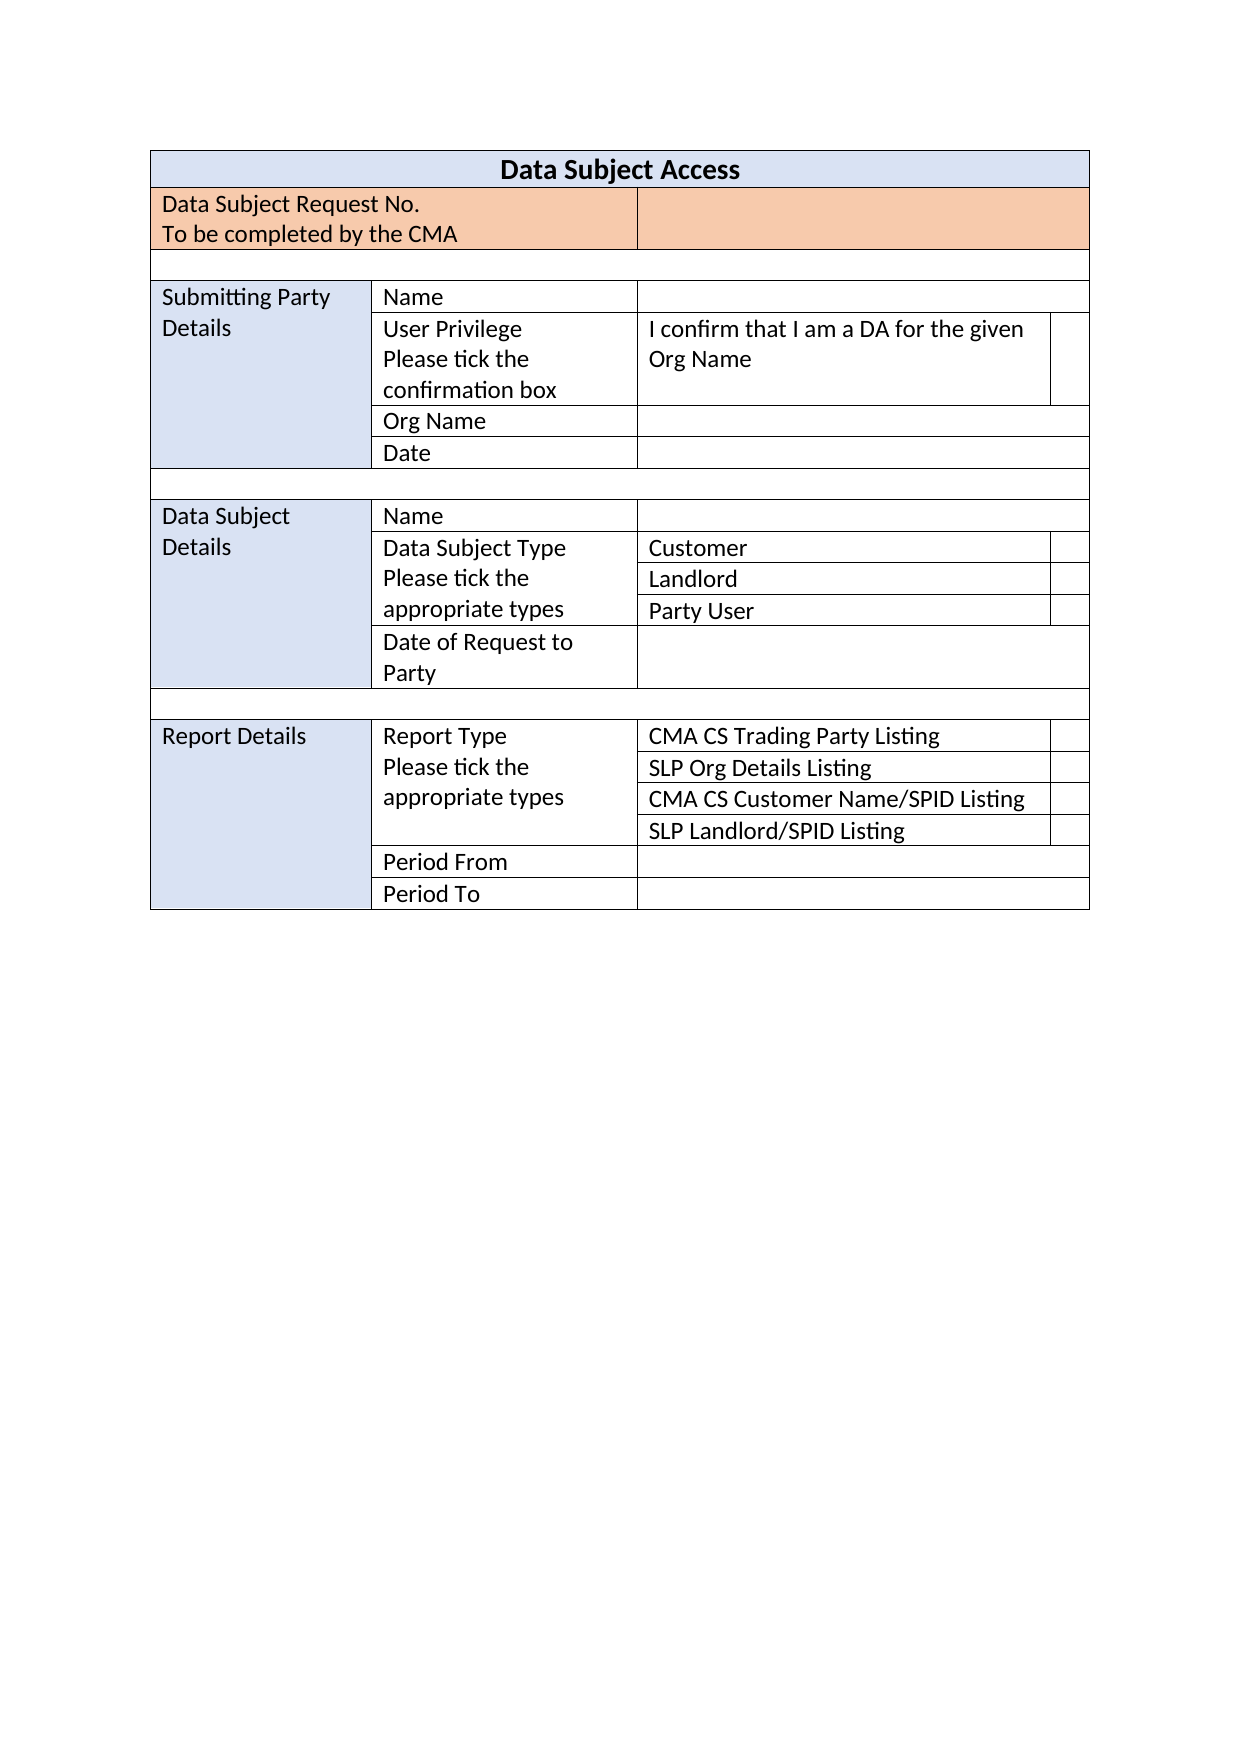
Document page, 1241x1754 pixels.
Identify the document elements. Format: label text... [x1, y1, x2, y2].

table_cell [638, 500, 1089, 531]
table_cell CMA CS Trading Party Listing [638, 720, 1050, 751]
table_cell Report Details [151, 720, 371, 908]
table_cell Org Name [372, 406, 637, 436]
table_cell [1051, 720, 1089, 751]
table_cell [638, 878, 1089, 908]
table_cell Landlord [638, 563, 1050, 594]
table_cell [638, 846, 1089, 877]
table_header Data Subject Access [151, 151, 1089, 187]
table_cell Period From [372, 846, 637, 877]
table_cell [1051, 815, 1089, 845]
table_cell Customer [638, 532, 1050, 562]
table_cell Data Subject Request No. To be completed by the CMA [151, 188, 637, 249]
table_cell Name [372, 281, 637, 312]
table_cell [151, 469, 1089, 499]
table_cell [1051, 532, 1089, 562]
table_cell Period To [372, 878, 637, 908]
table_cell CMA CS Customer Name/SPID Listing [638, 783, 1050, 814]
table_cell Submitting Party Details [151, 281, 371, 468]
table_cell [1051, 595, 1089, 625]
table_cell [638, 188, 1089, 249]
table_cell Data Subject Type Please tick the appropriate types [372, 532, 637, 625]
table_cell [638, 406, 1089, 436]
table_cell [1051, 563, 1089, 594]
table_cell [151, 689, 1089, 719]
table_cell Name [372, 500, 637, 531]
table_cell Date of Request to Party [372, 626, 637, 687]
table_cell Report Type Please tick the appropriate types [372, 720, 637, 845]
table_cell SLP Org Details Listing [638, 752, 1050, 782]
table_cell [638, 626, 1089, 687]
table_cell Party User [638, 595, 1050, 625]
table_cell User Privilege Please tick the confirmation box [372, 313, 637, 404]
table_cell I confirm that I am a DA for the given Org Name [638, 313, 1050, 404]
table_cell [1051, 752, 1089, 782]
table_cell [638, 437, 1089, 468]
table_cell [1051, 313, 1089, 404]
table_cell Data Subject Details [151, 500, 371, 687]
table_cell Date [372, 437, 637, 468]
table_cell [151, 250, 1089, 280]
table_cell [638, 281, 1089, 312]
table_cell [1051, 783, 1089, 814]
table_cell SLP Landlord/SPID Listing [638, 815, 1050, 845]
